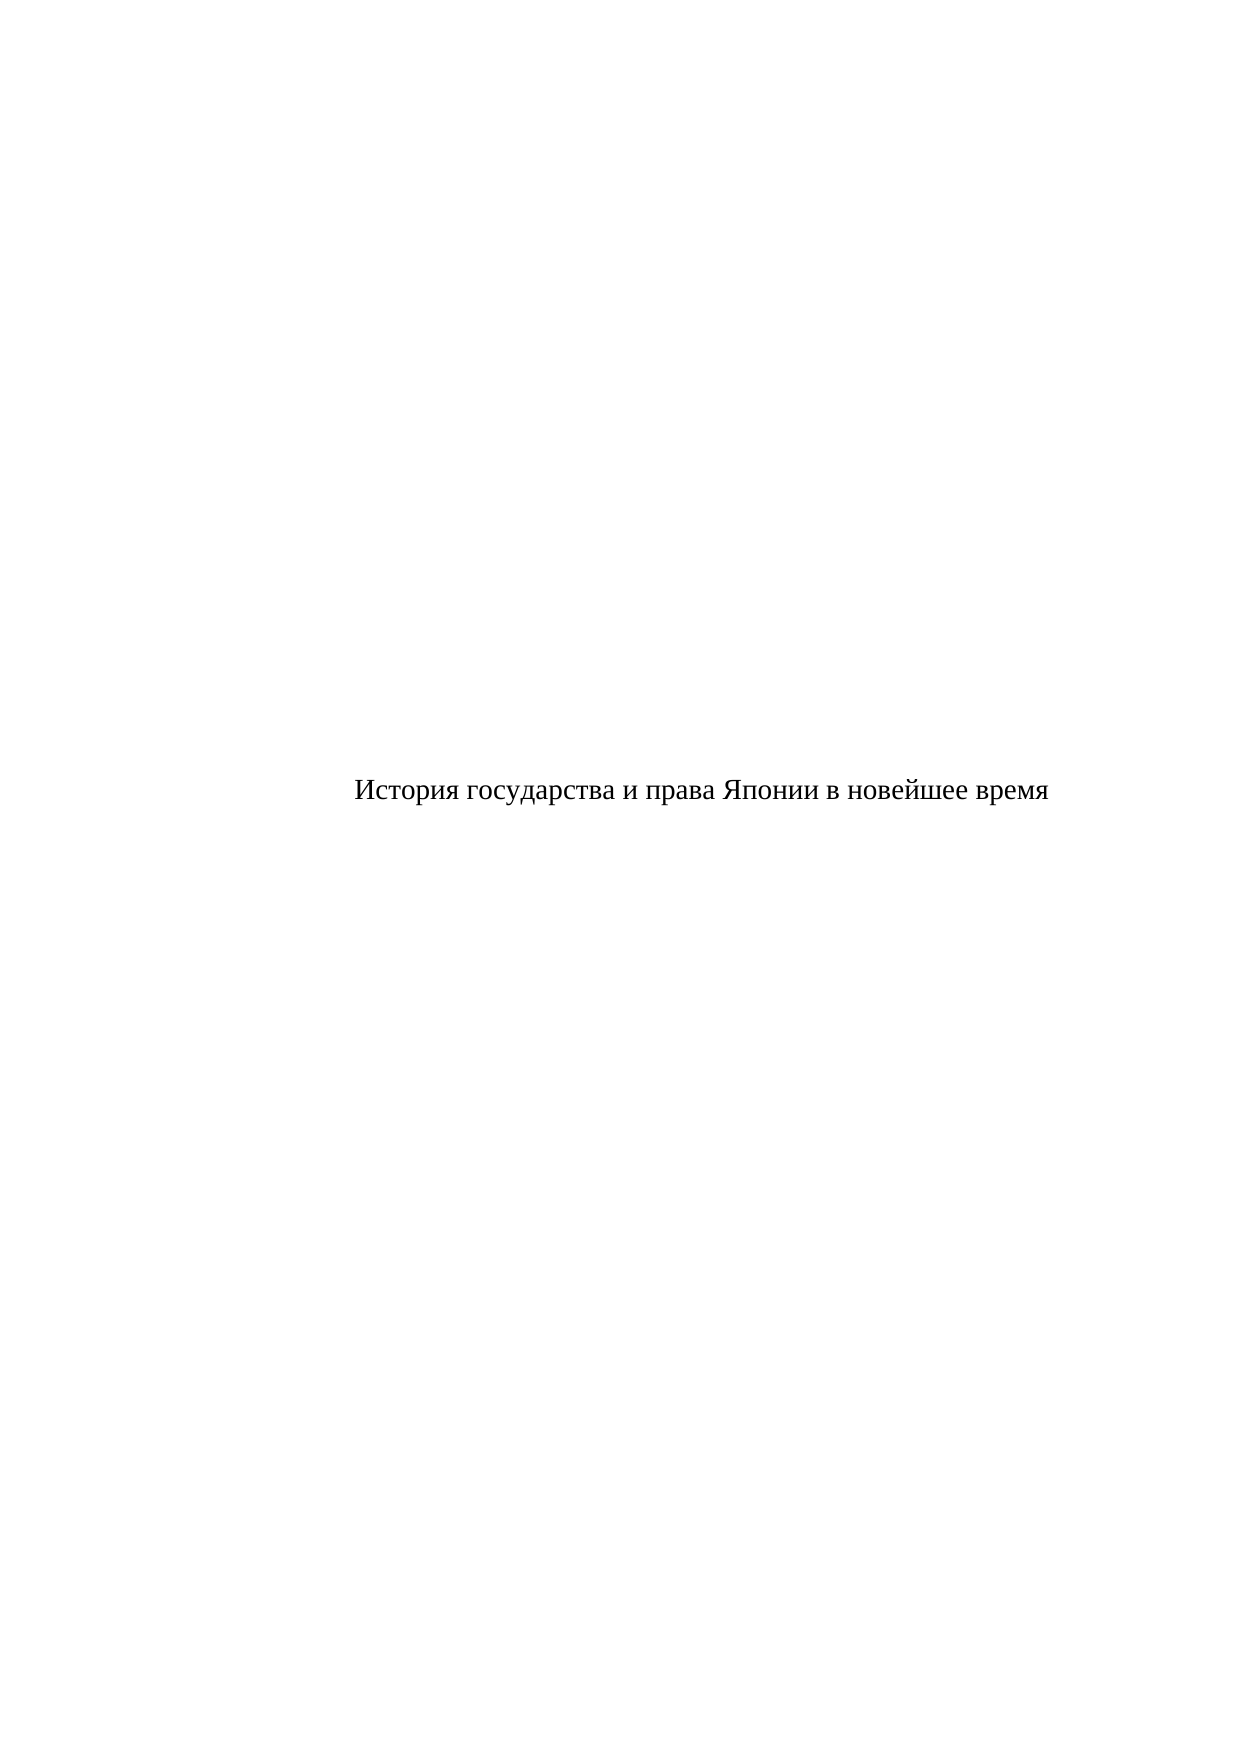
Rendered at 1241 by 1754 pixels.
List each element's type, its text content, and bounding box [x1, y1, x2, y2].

text История государства и права Японии в новейшее время [177, 772, 1152, 806]
